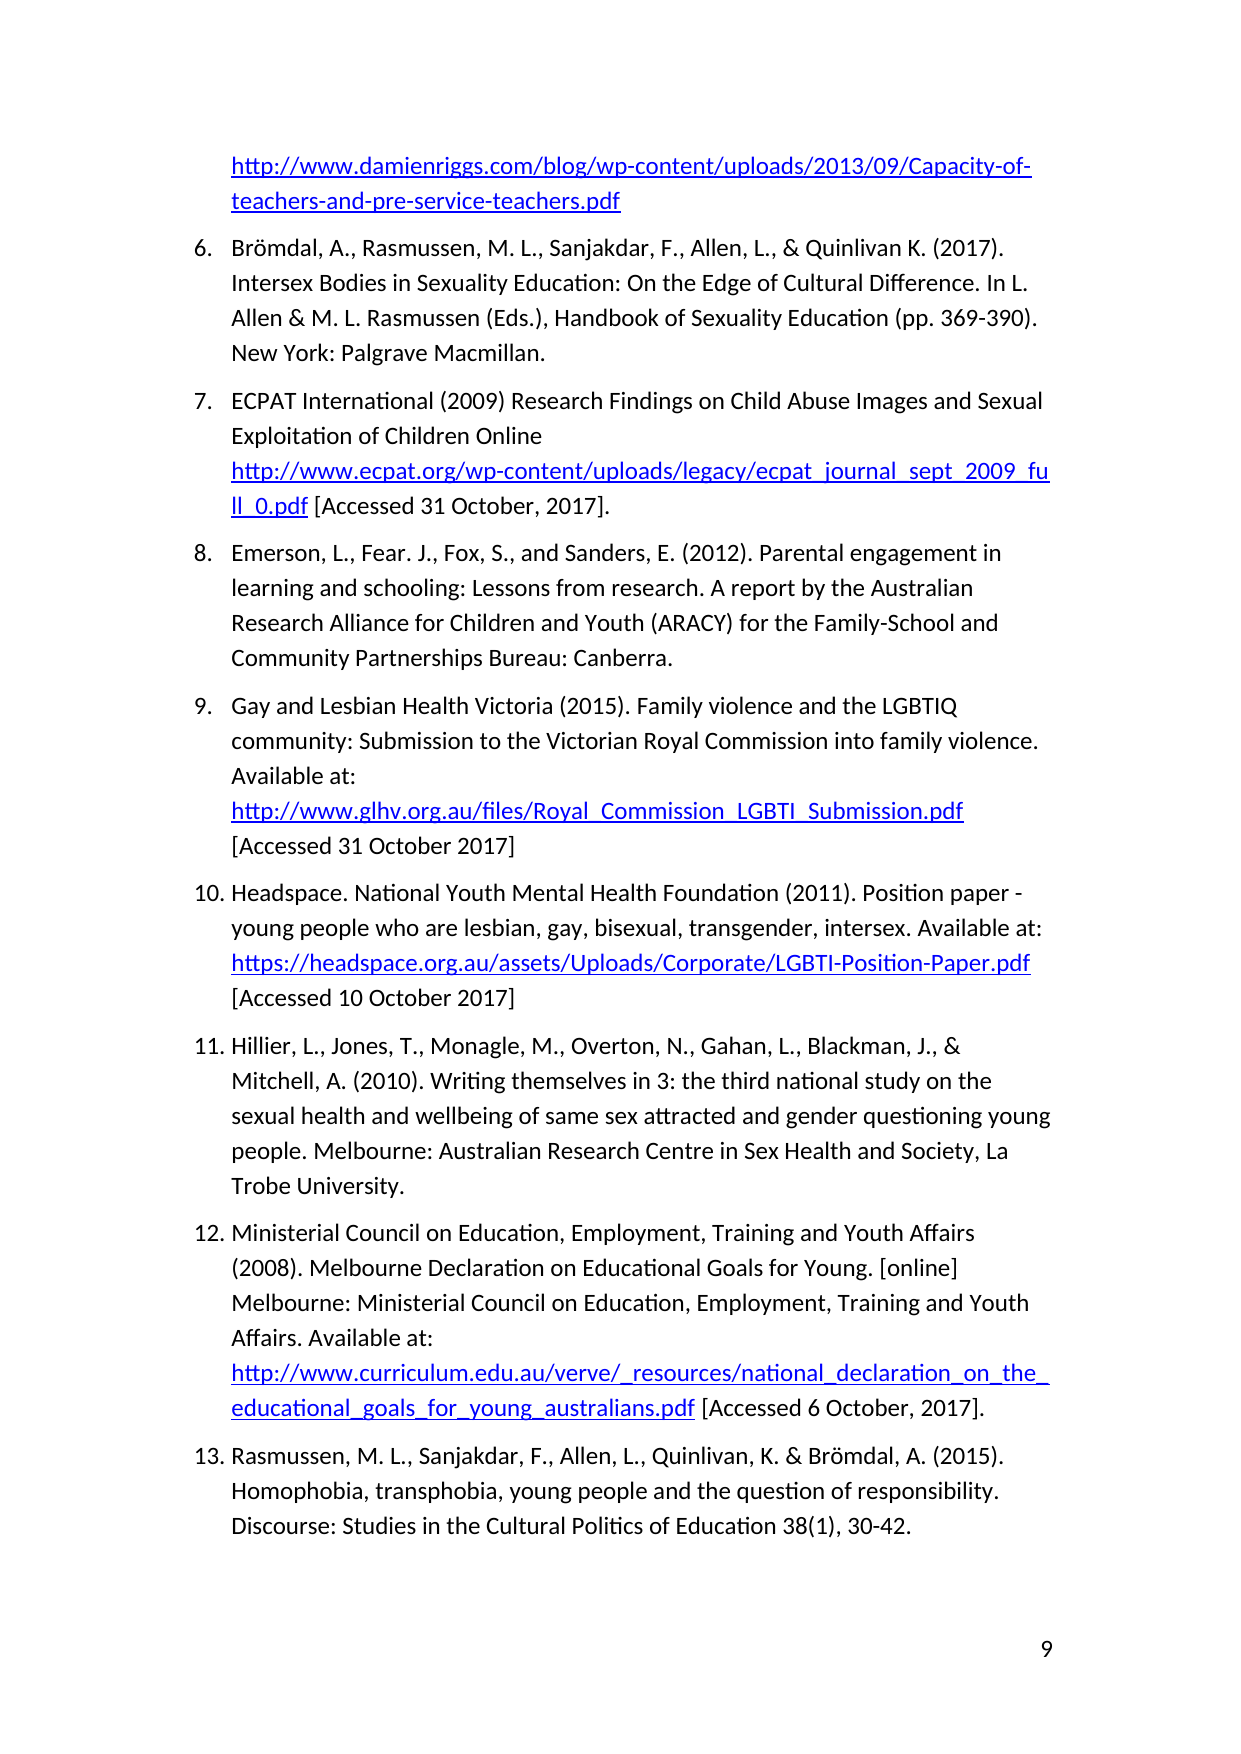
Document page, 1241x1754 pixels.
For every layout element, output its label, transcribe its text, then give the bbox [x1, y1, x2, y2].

list Gay and Lesbian Health Victoria (2015). Family violence and the LGBTIQ community: Submission to the Victorian Royal Commission into family violence. Available at: http://www.glhv.org.au/files/Royal_Commission_LGBTI_Submission.pdf [Accessed 31 October 2017] [194, 690, 1053, 861]
list Brömdal, A., Rasmussen, M. L., Sanjakdar, F., Allen, L., & Quinlivan K. (2017). Intersex Bodies in Sexuality Education: On the Edge of Cultural Difference. In L. Allen & M. L. Rasmussen (Eds.), Handbook of Sexuality Education (pp. 369-390). New York: Palgrave Macmillan. [194, 232, 1053, 368]
list Rasmussen, M. L., Sanjakdar, F., Allen, L., Quinlivan, K. & Brömdal, A. (2015). Homophobia, transphobia, young people and the question of responsibility. Discourse: Studies in the Cultural Politics of Education 38(1), 30-42. [194, 1440, 1053, 1541]
list ECPAT International (2009) Research Findings on Child Abuse Images and Sexual Exploitation of Children Online http://www.ecpat.org/wp-content/uploads/legacy/ecpat_journal_sept_2009_full_0.pdf [Accessed 31 October, 2017]. [194, 385, 1053, 521]
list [194, 150, 1053, 216]
list Headspace. National Youth Mental Health Foundation (2011). Position paper - young people who are lesbian, gay, bisexual, transgender, intersex. Available at: https://headspace.org.au/assets/Uploads/Corporate/LGBTI-Position-Paper.pdf [Accessed 10 October 2017] [194, 877, 1053, 1013]
list Ministerial Council on Education, Employment, Training and Youth Affairs (2008). Melbourne Declaration on Educational Goals for Young. [online] Melbourne: Ministerial Council on Education, Employment, Training and Youth Affairs. Available at: http://www.curriculum.edu.au/verve/_resources/national_declaration_on_the_educational_goals_for_young_australians.pdf [Accessed 6 October, 2017]. [194, 1217, 1053, 1423]
list Emerson, L., Fear. J., Fox, S., and Sanders, E. (2012). Parental engagement in learning and schooling: Lessons from research. A report by the Australian Research Alliance for Children and Youth (ARACY) for the Family-School and Community Partnerships Bureau: Canberra. [194, 537, 1053, 673]
list Hillier, L., Jones, T., Monagle, M., Overton, N., Gahan, L., Blackman, J., & Mitchell, A. (2010). Writing themselves in 3: the third national study on the sexual health and wellbeing of same sex attracted and gender questioning young people. Melbourne: Australian Research Centre in Sex Health and Society, La Trobe University. [194, 1030, 1053, 1201]
